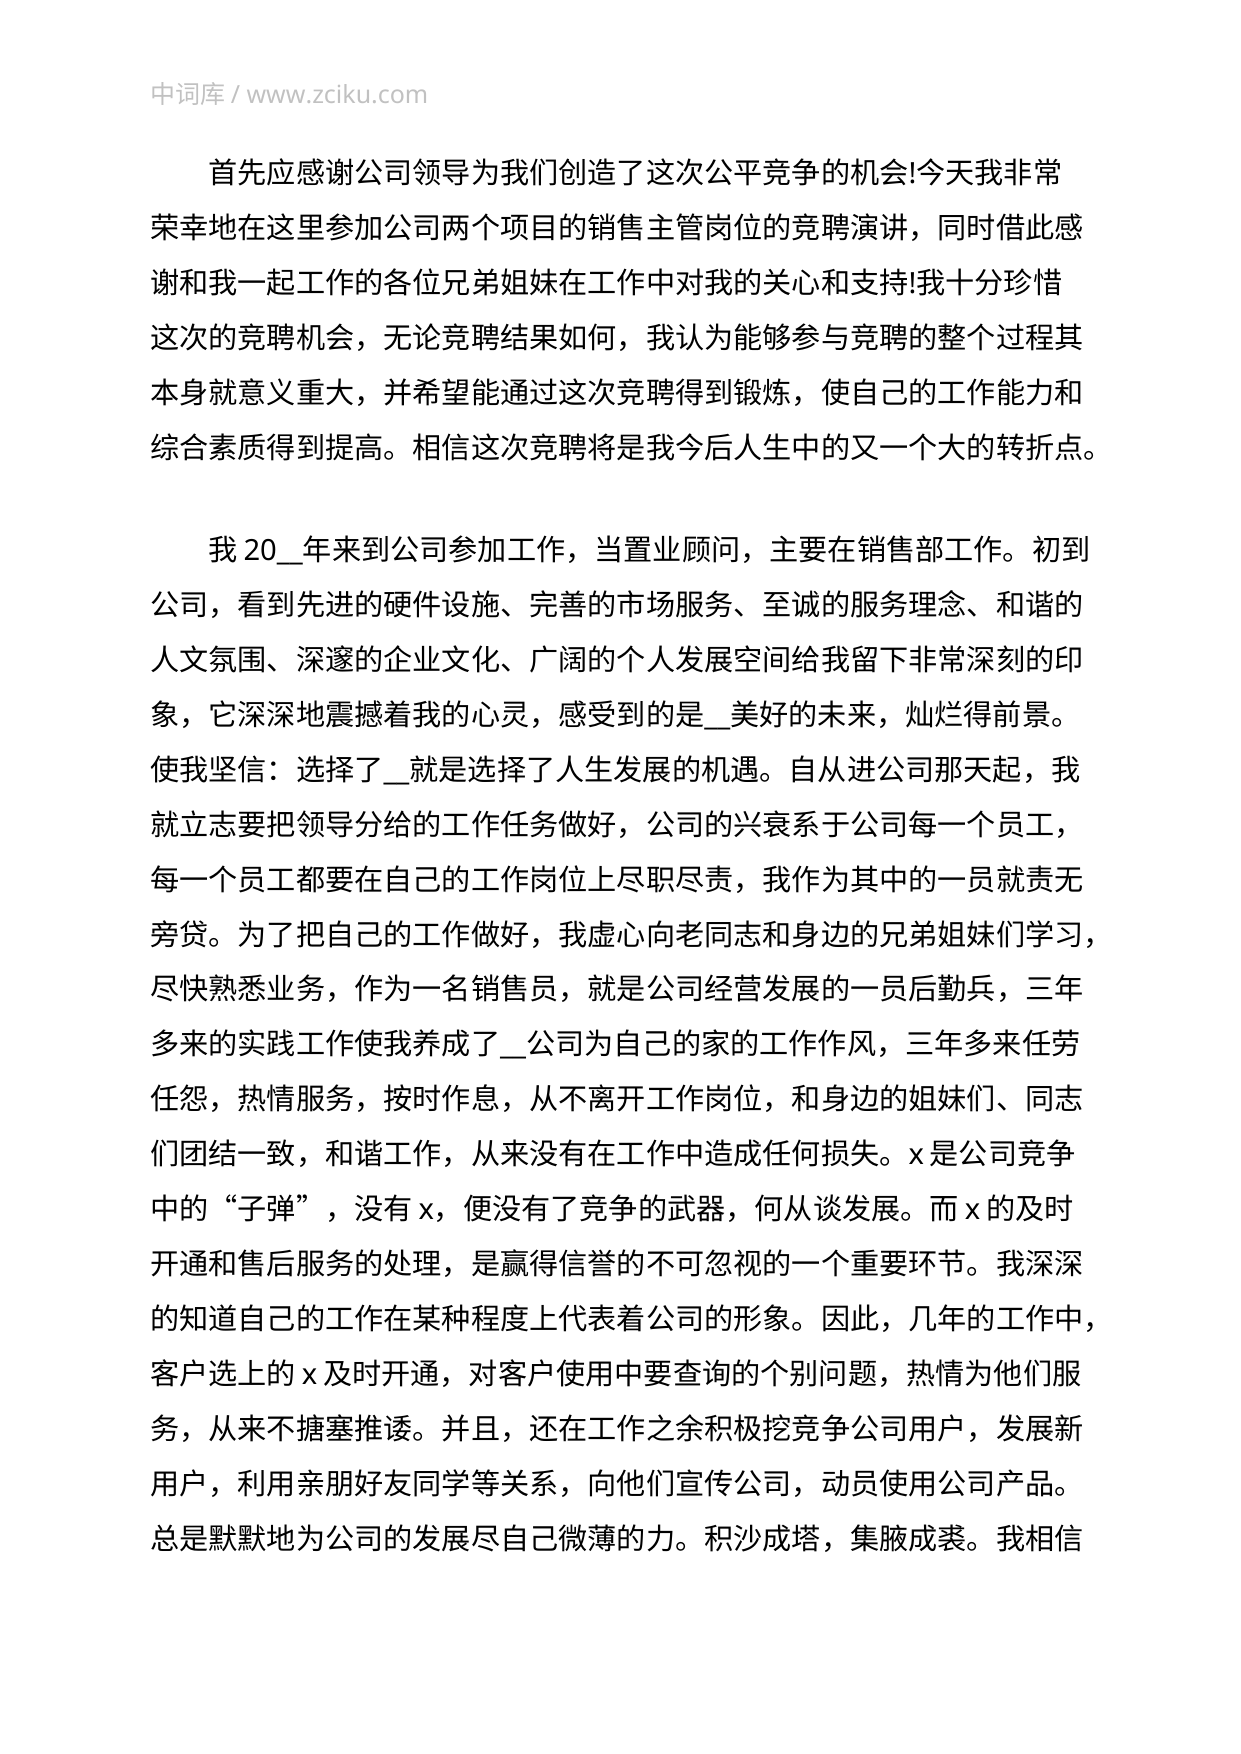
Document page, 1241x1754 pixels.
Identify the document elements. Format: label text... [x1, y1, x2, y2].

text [150, 526, 1090, 1558]
text 首先应感谢公司领导为我们创造了这次公平竞争的机会!今天我非常荣幸地在这里参加公司两个项目的销售主管岗位的竞聘演讲，同时借此感谢和我一起工作的各位兄弟姐妹在工作中对我的关心和支持!我十分珍惜这次的竞聘机会，无论竞聘结果如何，我认为能够参与竞聘的整个过程其本身就意义重大，并希望能通过这次竞聘得到锻炼，使自己的工作能力和综合素质得到提高。相信这次竞聘将是我今后人生中的又一个大的转折点。 [150, 150, 1090, 467]
